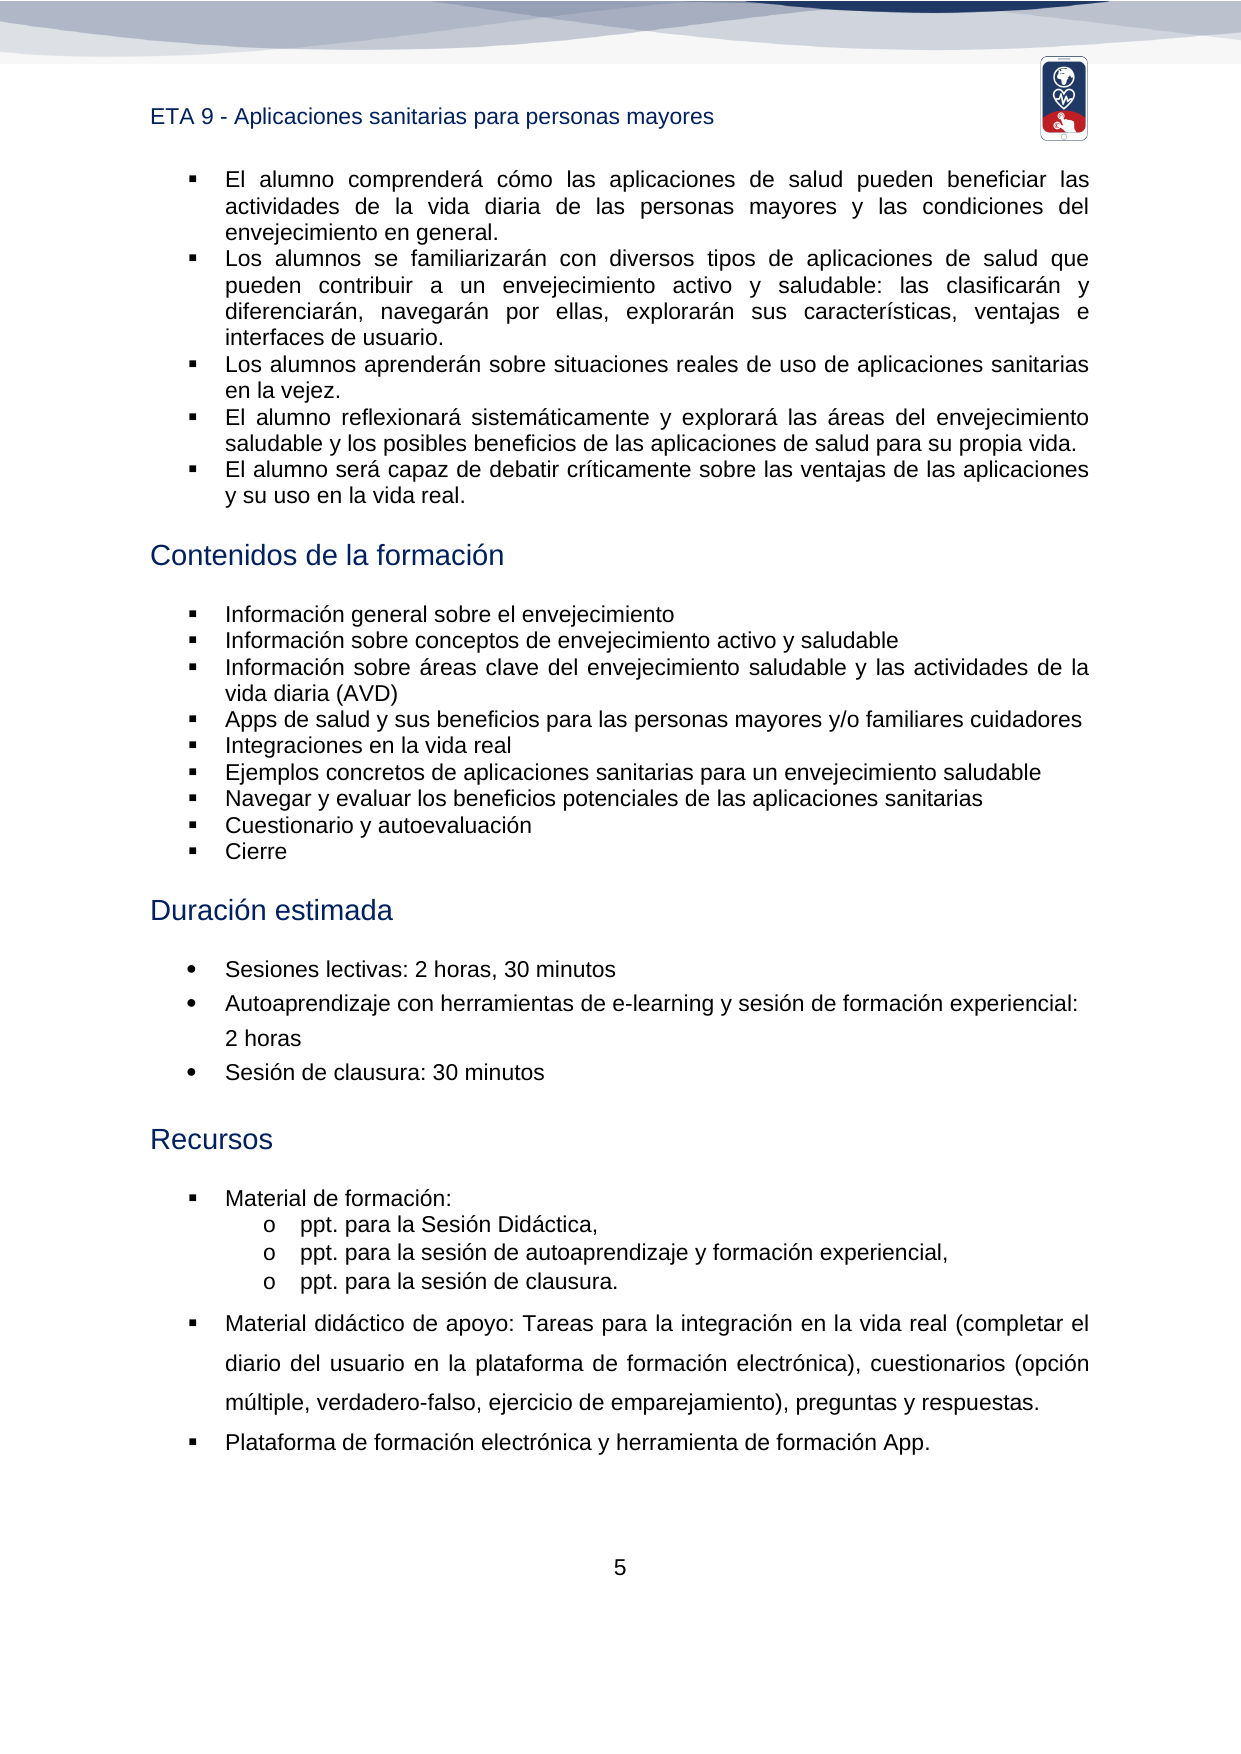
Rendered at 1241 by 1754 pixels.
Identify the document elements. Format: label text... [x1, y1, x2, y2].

list ppt. para la sesión de autoaprendizaje y formación experiencial, [262, 1239, 1090, 1268]
list Información sobre áreas clave del envejecimiento saludable y las actividades de la vida diaria (AVD) [187, 653, 1090, 706]
list ppt. para la sesión de clausura. [262, 1268, 1090, 1296]
list Ejemplos concretos de aplicaciones sanitarias para un envejecimiento saludable [187, 759, 1090, 785]
list El alumno reflexionará sistemáticamente y explorará las áreas del envejecimiento saludable y los posibles beneficios de las aplicaciones de salud para su propia vida. [187, 403, 1090, 456]
list Sesión de clausura: 30 minutos [187, 1059, 1090, 1085]
list Información general sobre el envejecimiento [187, 601, 1090, 627]
list Sesiones lectivas: 2 horas, 30 minutos [187, 956, 1090, 982]
picture [0, 1, 1241, 141]
list ppt. para la Sesión Didáctica, [262, 1211, 1090, 1239]
list El alumno será capaz de debatir críticamente sobre las ventajas de las aplicaciones y su uso en la vida real. [187, 456, 1090, 509]
subtitle Recursos [150, 1122, 1090, 1156]
list Cierre [187, 838, 1090, 864]
subtitle Duración estimada [150, 893, 1090, 927]
list Los alumnos se familiarizarán con diversos tipos de aplicaciones de salud que pueden contribuir a un envejecimiento activo y saludable: las clasificarán y diferenciarán, navegarán por ellas, explorarán sus características, ventajas e interfaces de usuario. [187, 245, 1090, 351]
list Material de formación: [187, 1185, 1090, 1211]
list Cuestionario y autoevaluación [187, 812, 1090, 838]
list Integraciones en la vida real [187, 732, 1090, 759]
list Material didáctico de apoyo: Tareas para la integración en la vida real (completar el diario del usuario en la plataforma de formación electrónica), cuestionarios (opción múltiple, verdadero-falso, ejercicio de emparejamiento), preguntas y respuestas. [187, 1310, 1090, 1416]
list Los alumnos aprenderán sobre situaciones reales de uso de aplicaciones sanitarias en la vejez. [187, 351, 1090, 403]
list El alumno comprenderá cómo las aplicaciones de salud pueden beneficiar las actividades de la vida diaria de las personas mayores y las condiciones del envejecimiento en general. [187, 166, 1090, 245]
list Apps de salud y sus beneficios para las personas mayores y/o familiares cuidadores [187, 706, 1090, 732]
list Autoaprendizaje con herramientas de e-learning y sesión de formación experiencial: 2 horas [187, 990, 1090, 1051]
list Navegar y evaluar los beneficios potenciales de las aplicaciones sanitarias [187, 785, 1090, 812]
subtitle Contenidos de la formación [150, 538, 1090, 572]
list Información sobre conceptos de envejecimiento activo y saludable [187, 627, 1090, 653]
list Plataforma de formación electrónica y herramienta de formación App. [187, 1429, 1090, 1455]
